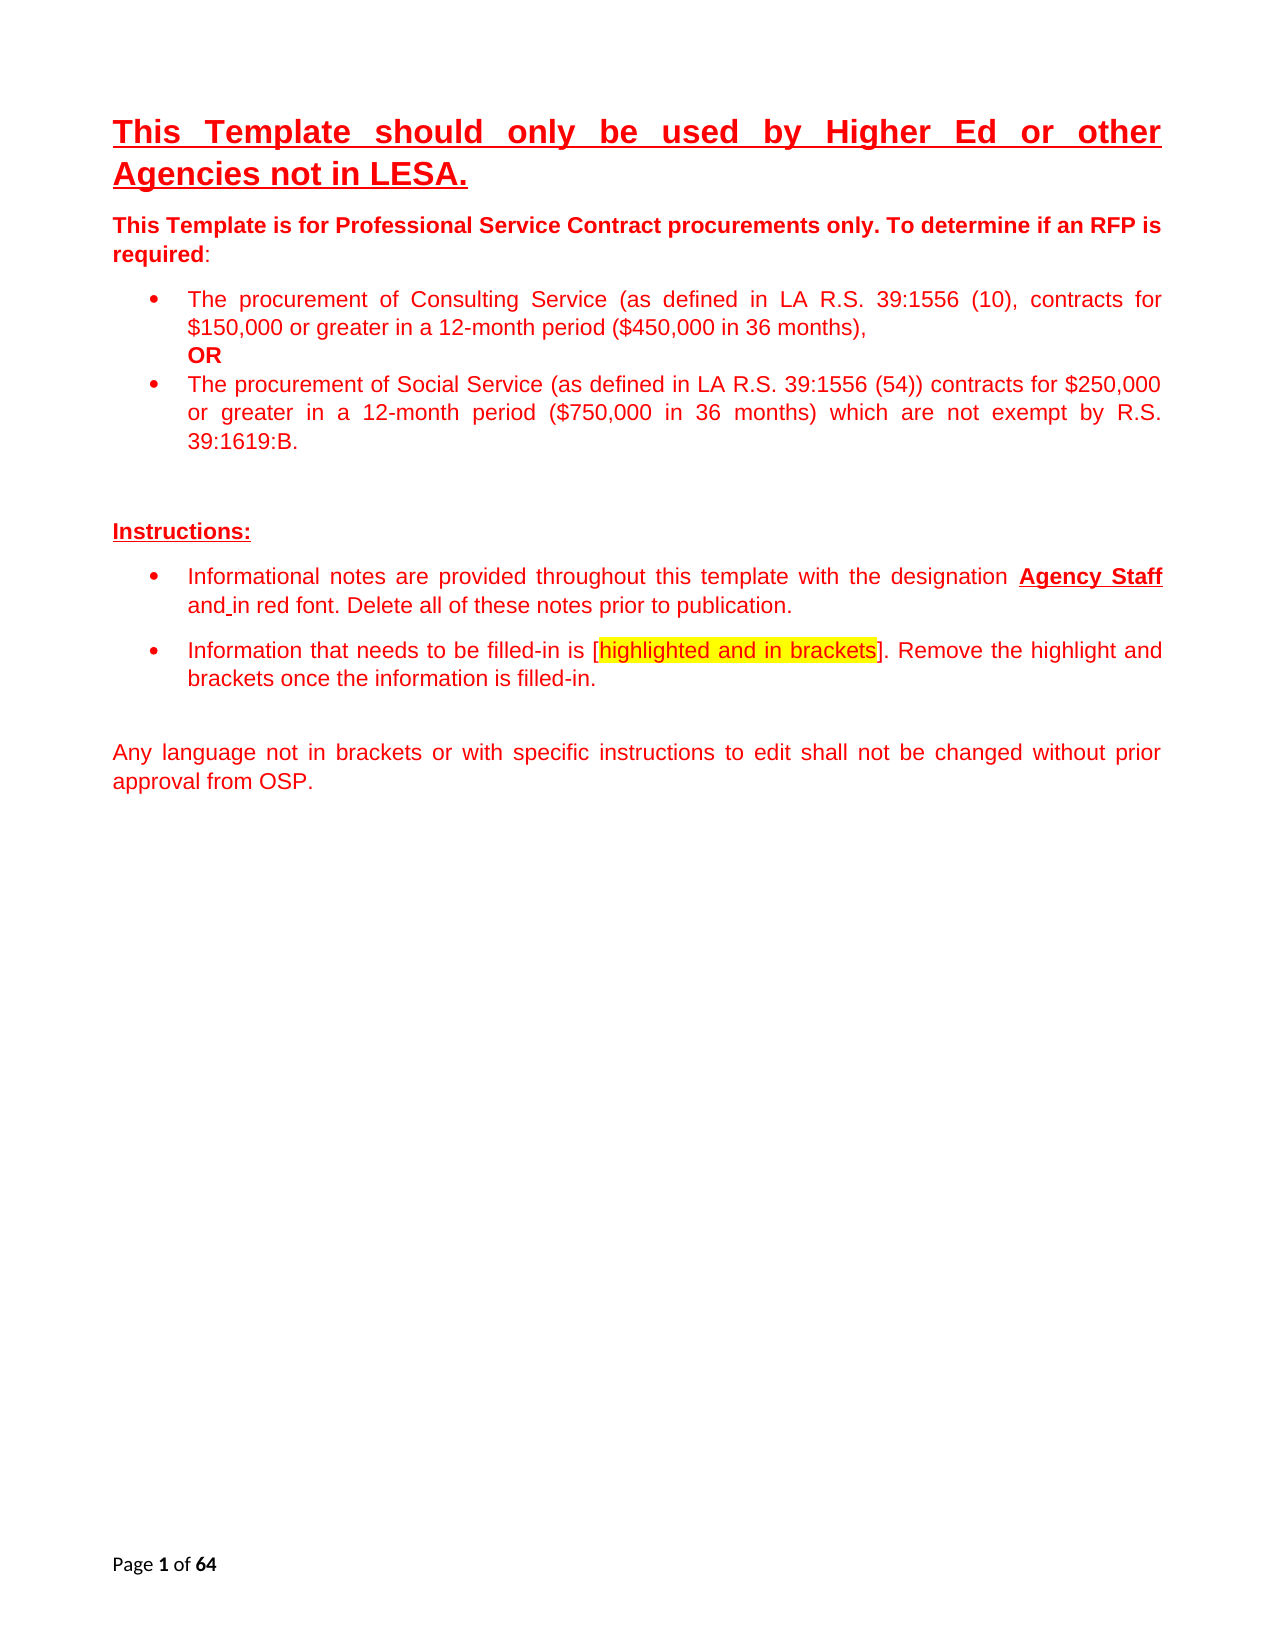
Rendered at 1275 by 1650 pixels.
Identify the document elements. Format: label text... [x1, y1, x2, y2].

list OR [187, 342, 1162, 369]
list Information that needs to be filled-in is [highlighted and in brackets]. Remove the highlight and brackets once the information is filled-in. [150, 637, 1162, 691]
list The procurement of Social Service (as defined in LA R.S. 39:1556 (54)) contracts for $250,000 or greater in a 12-month period ($750,000 in 36 months) which are not exempt by R.S. 39:1619:B. [150, 371, 1162, 454]
text This Template is for Professional Service Contract procurements only. To determine if an RFP is required: [112, 212, 1162, 267]
text This Template should only be used by Higher Ed or other Agencies not in LESA. [112, 112, 1162, 146]
list The procurement of Consulting Service (as defined in LA R.S. 39:1556 (10), contracts for $150,000 or greater in a 12-month period ($450,000 in 36 months), [150, 286, 1162, 340]
text Instructions: [112, 518, 1162, 544]
list Informational notes are provided throughout this template with the designation Agency Staff and in red font. Delete all of these notes prior to publication. [150, 563, 1162, 618]
text This Template should only be used by Higher Ed or other Agencies not in LESA. [112, 147, 1162, 192]
text Any language not in brackets or with specific instructions to edit shall not be changed without prior approval from OSP. [112, 739, 1162, 795]
